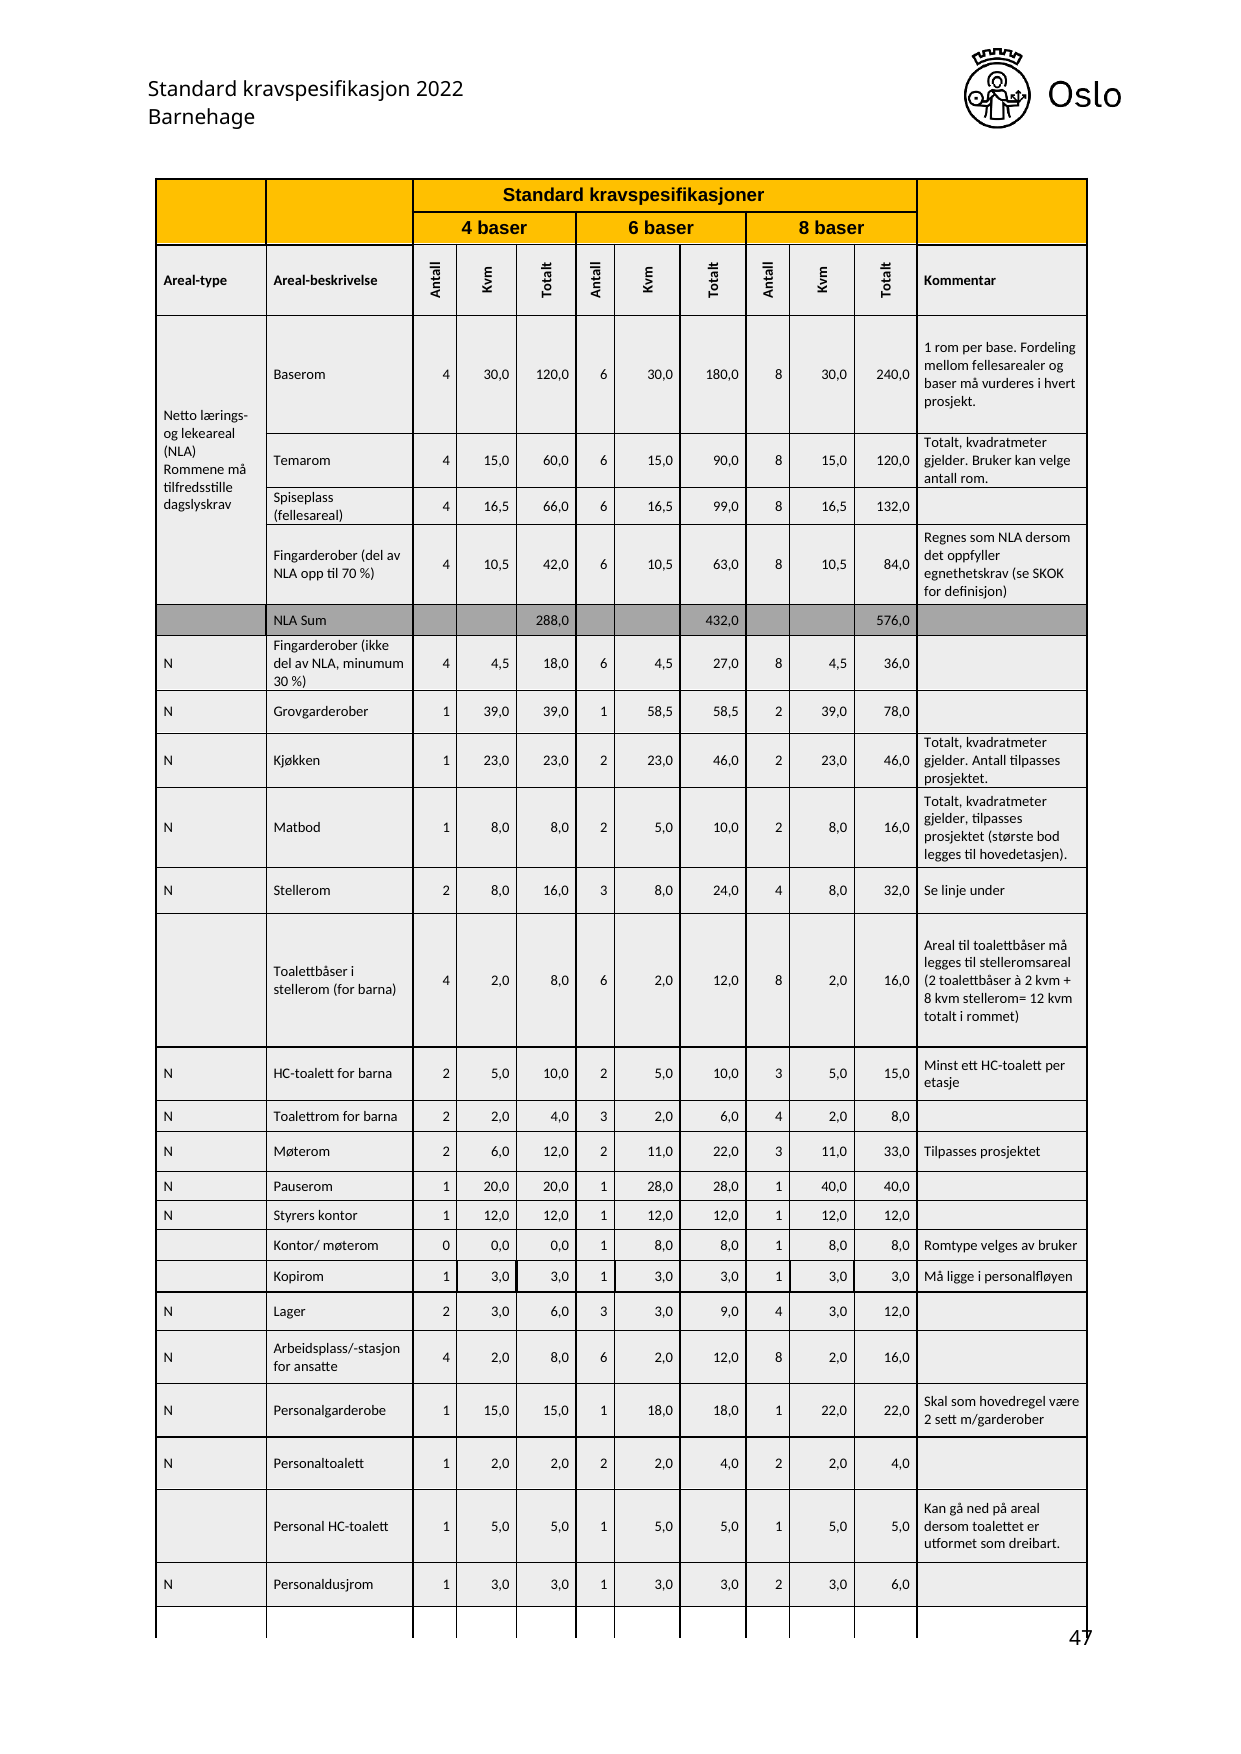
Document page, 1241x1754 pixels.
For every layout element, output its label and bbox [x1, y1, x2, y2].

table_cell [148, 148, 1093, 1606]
picture [951, 21, 1134, 146]
